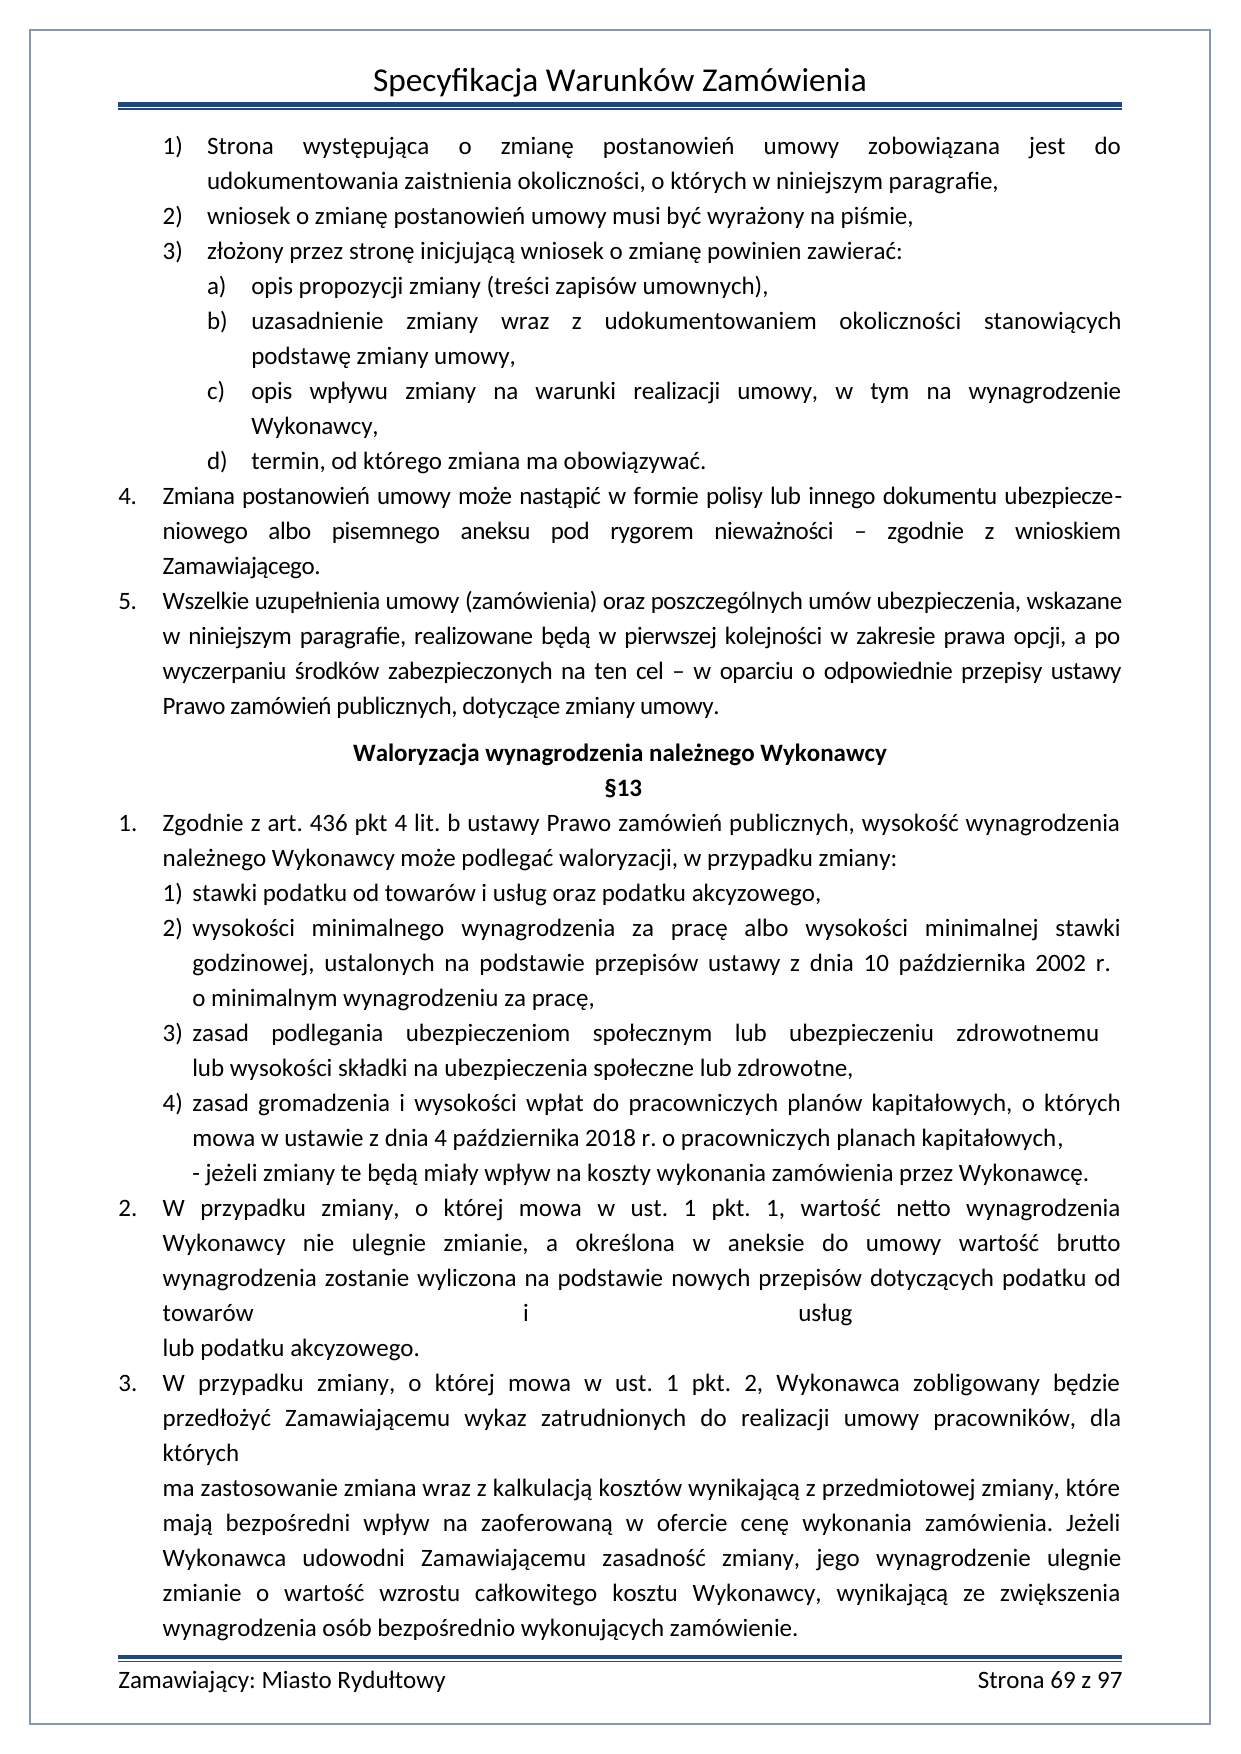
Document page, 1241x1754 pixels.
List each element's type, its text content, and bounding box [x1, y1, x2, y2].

list wniosek o zmianę postanowień umowy musi być wyrażony na piśmie, [162, 200, 1122, 230]
list Wszelkie uzupełnienia umowy (zamówienia) oraz poszczególnych umów ubezpieczenia, wskazane w niniejszym paragrafie, realizowane będą w pierwszej kolejności w zakresie prawa opcji, a po wyczerpaniu środków zabezpieczonych na ten cel – w oparciu o odpowiednie przepisy ustawy Prawo zamówień publicznych, dotyczące zmiany umowy. [118, 585, 1122, 720]
list wysokości minimalnego wynagrodzenia za pracę albo wysokości minimalnej stawki godzinowej, ustalonych na podstawie przepisów ustawy z dnia 10 października 2002 r. o minimalnym wynagrodzeniu za pracę, [162, 912, 1122, 1013]
text §13 [118, 772, 1122, 803]
list opis wpływu zmiany na warunki realizacji umowy, w tym na wynagrodzenie Wykonawcy, [207, 375, 1122, 440]
list zasad gromadzenia i wysokości wpłat do pracowniczych planów kapitałowych, o których mowa w ustawie z dnia 4 października 2018 r. o pracowniczych planach kapitałowych, [162, 1087, 1122, 1153]
list złożony przez stronę inicjującą wniosek o zmianę powinien zawierać: [162, 235, 1122, 265]
list termin, od którego zmiana ma obowiązywać. [207, 445, 1122, 475]
text Waloryzacja wynagrodzenia należnego Wykonawcy [118, 737, 1122, 768]
list Zgodnie z art. 436 pkt 4 lit. b ustawy Prawo zamówień publicznych, wysokość wynagrodzenia należnego Wykonawcy może podlegać waloryzacji, w przypadku zmiany: [118, 807, 1122, 873]
list W przypadku zmiany, o której mowa w ust. 1 pkt. 2, Wykonawca zobligowany będzie przedłożyć Zamawiającemu wykaz zatrudnionych do realizacji umowy pracowników, dla których ma zastosowanie zmiana wraz z kalkulacją kosztów wynikającą z przedmiotowej zmiany, które mają bezpośredni wpływ na zaoferowaną w ofercie cenę wykonania zamówienia. Jeżeli Wykonawca udowodni Zamawiającemu zasadność zmiany, jego wynagrodzenie ulegnie zmianie o wartość wzrostu całkowitego kosztu Wykonawcy, wynikającą ze zwiększenia wynagrodzenia osób bezpośrednio wykonujących zamówienie. [118, 1367, 1122, 1643]
list opis propozycji zmiany (treści zapisów umownych), [207, 270, 1122, 300]
list Strona występująca o zmianę postanowień umowy zobowiązana jest do udokumentowania zaistnienia okoliczności, o których w niniejszym paragrafie, [162, 130, 1122, 195]
list uzasadnienie zmiany wraz z udokumentowaniem okoliczności stanowiących podstawę zmiany umowy, [207, 305, 1122, 370]
list W przypadku zmiany, o której mowa w ust. 1 pkt. 1, wartość netto wynagrodzenia Wykonawcy nie ulegnie zmianie, a określona w aneksie do umowy wartość brutto wynagrodzenia zostanie wyliczona na podstawie nowych przepisów dotyczących podatku od towarów i usług lub podatku akcyzowego. [118, 1192, 1122, 1363]
text - jeżeli zmiany te będą miały wpływ na koszty wykonania zamówienia przez Wykonawcę. [192, 1157, 1122, 1188]
list stawki podatku od towarów i usług oraz podatku akcyzowego, [162, 877, 1122, 908]
list zasad podlegania ubezpieczeniom społecznym lub ubezpieczeniu zdrowotnemu lub wysokości składki na ubezpieczenia społeczne lub zdrowotne, [162, 1017, 1122, 1083]
list Zmiana postanowień umowy może nastąpić w formie polisy lub innego dokumentu ubezpieczeniowego albo pisemnego aneksu pod rygorem nieważności – zgodnie z wnioskiem Zamawiającego. [118, 480, 1122, 580]
